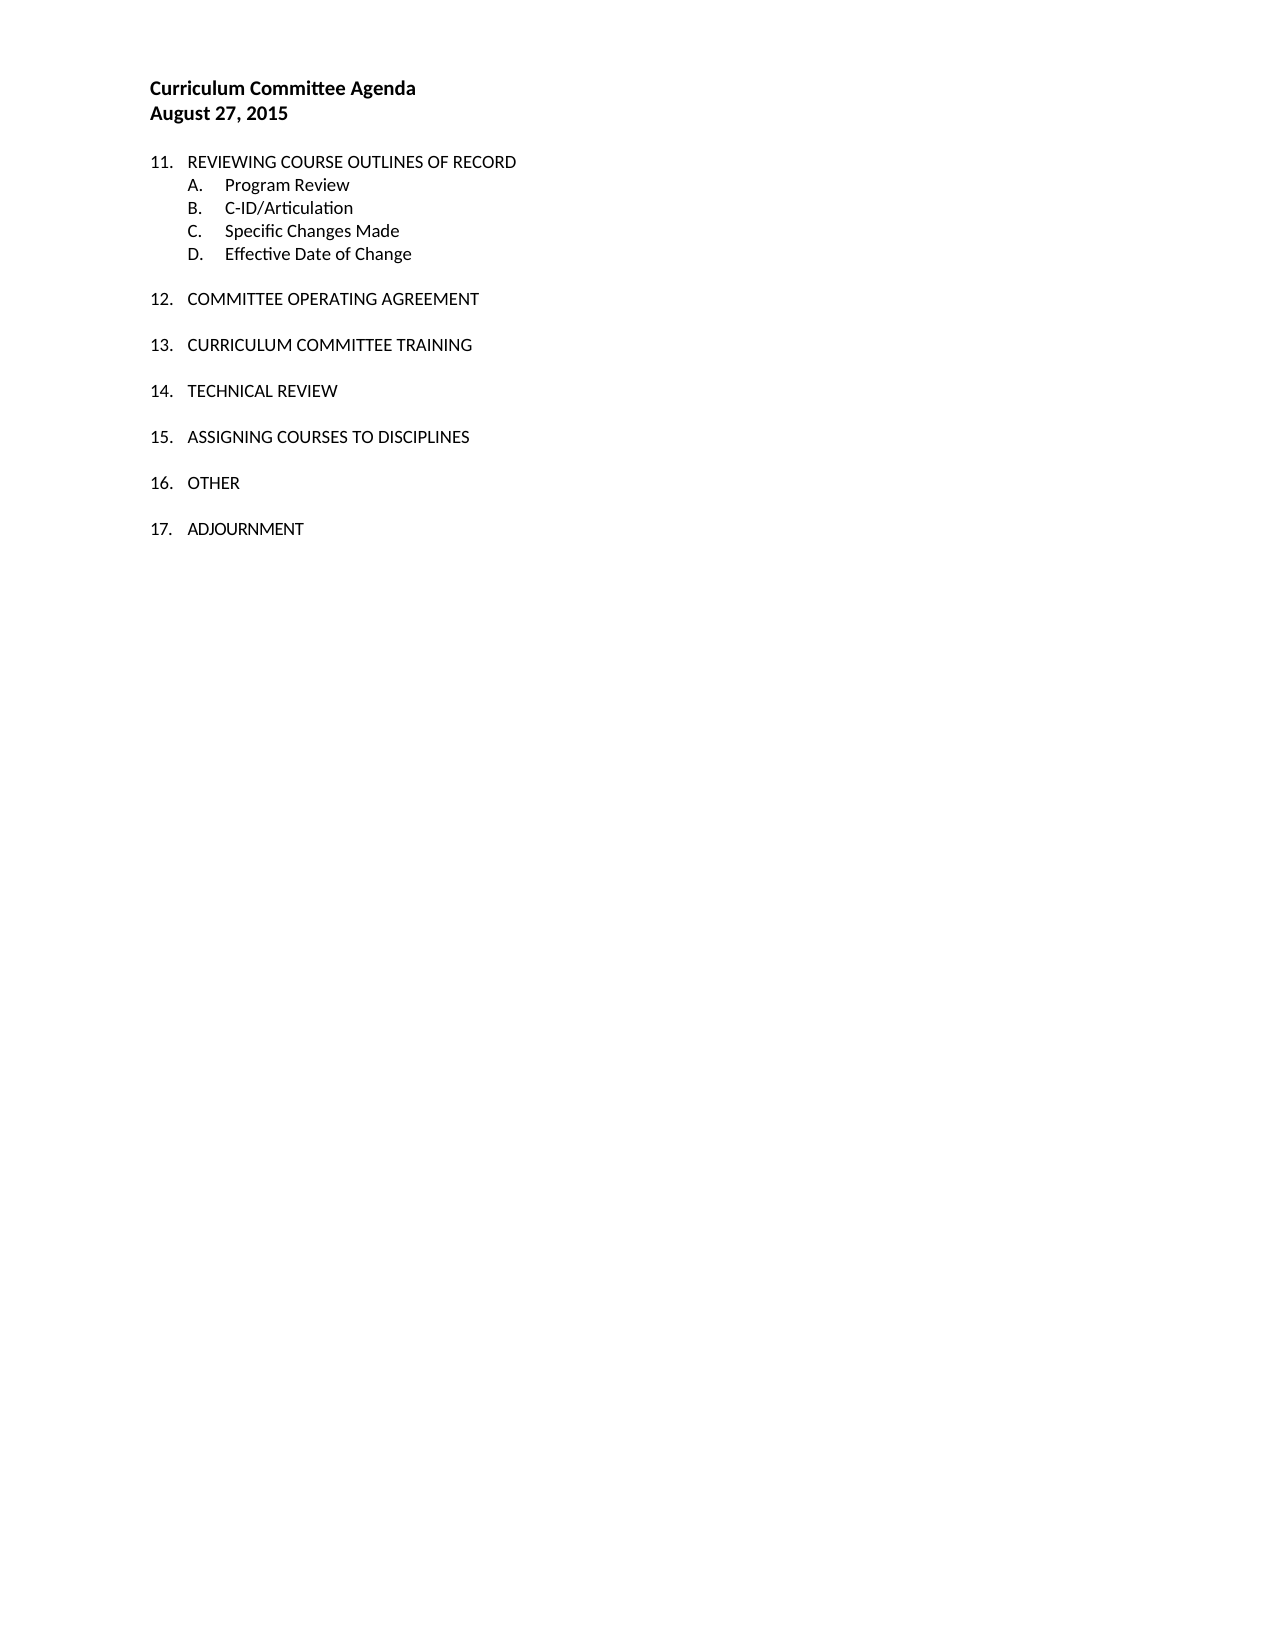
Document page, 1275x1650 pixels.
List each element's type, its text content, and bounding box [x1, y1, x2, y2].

text 12. COMMITTEE OPERATING AGREEMENT [150, 287, 1125, 310]
text 14. TECHNICAL REVIEW [150, 379, 1125, 402]
text 16. OTHER [150, 471, 1125, 494]
text 15. ASSIGNING COURSES TO DISCIPLINES [150, 425, 1125, 448]
text C. Specific Changes Made [150, 219, 1125, 242]
text D. Effective Date of Change [150, 242, 1125, 264]
text 13. CURRICULUM COMMITTEE TRAINING [150, 333, 1125, 356]
subtitle 17. ADJOURNMENT [150, 517, 1125, 539]
text B. C-ID/Articulation [150, 196, 1125, 219]
text 11. REVIEWING COURSE OUTLINES OF RECORD [150, 150, 1125, 173]
text A. Program Review [150, 173, 1125, 196]
